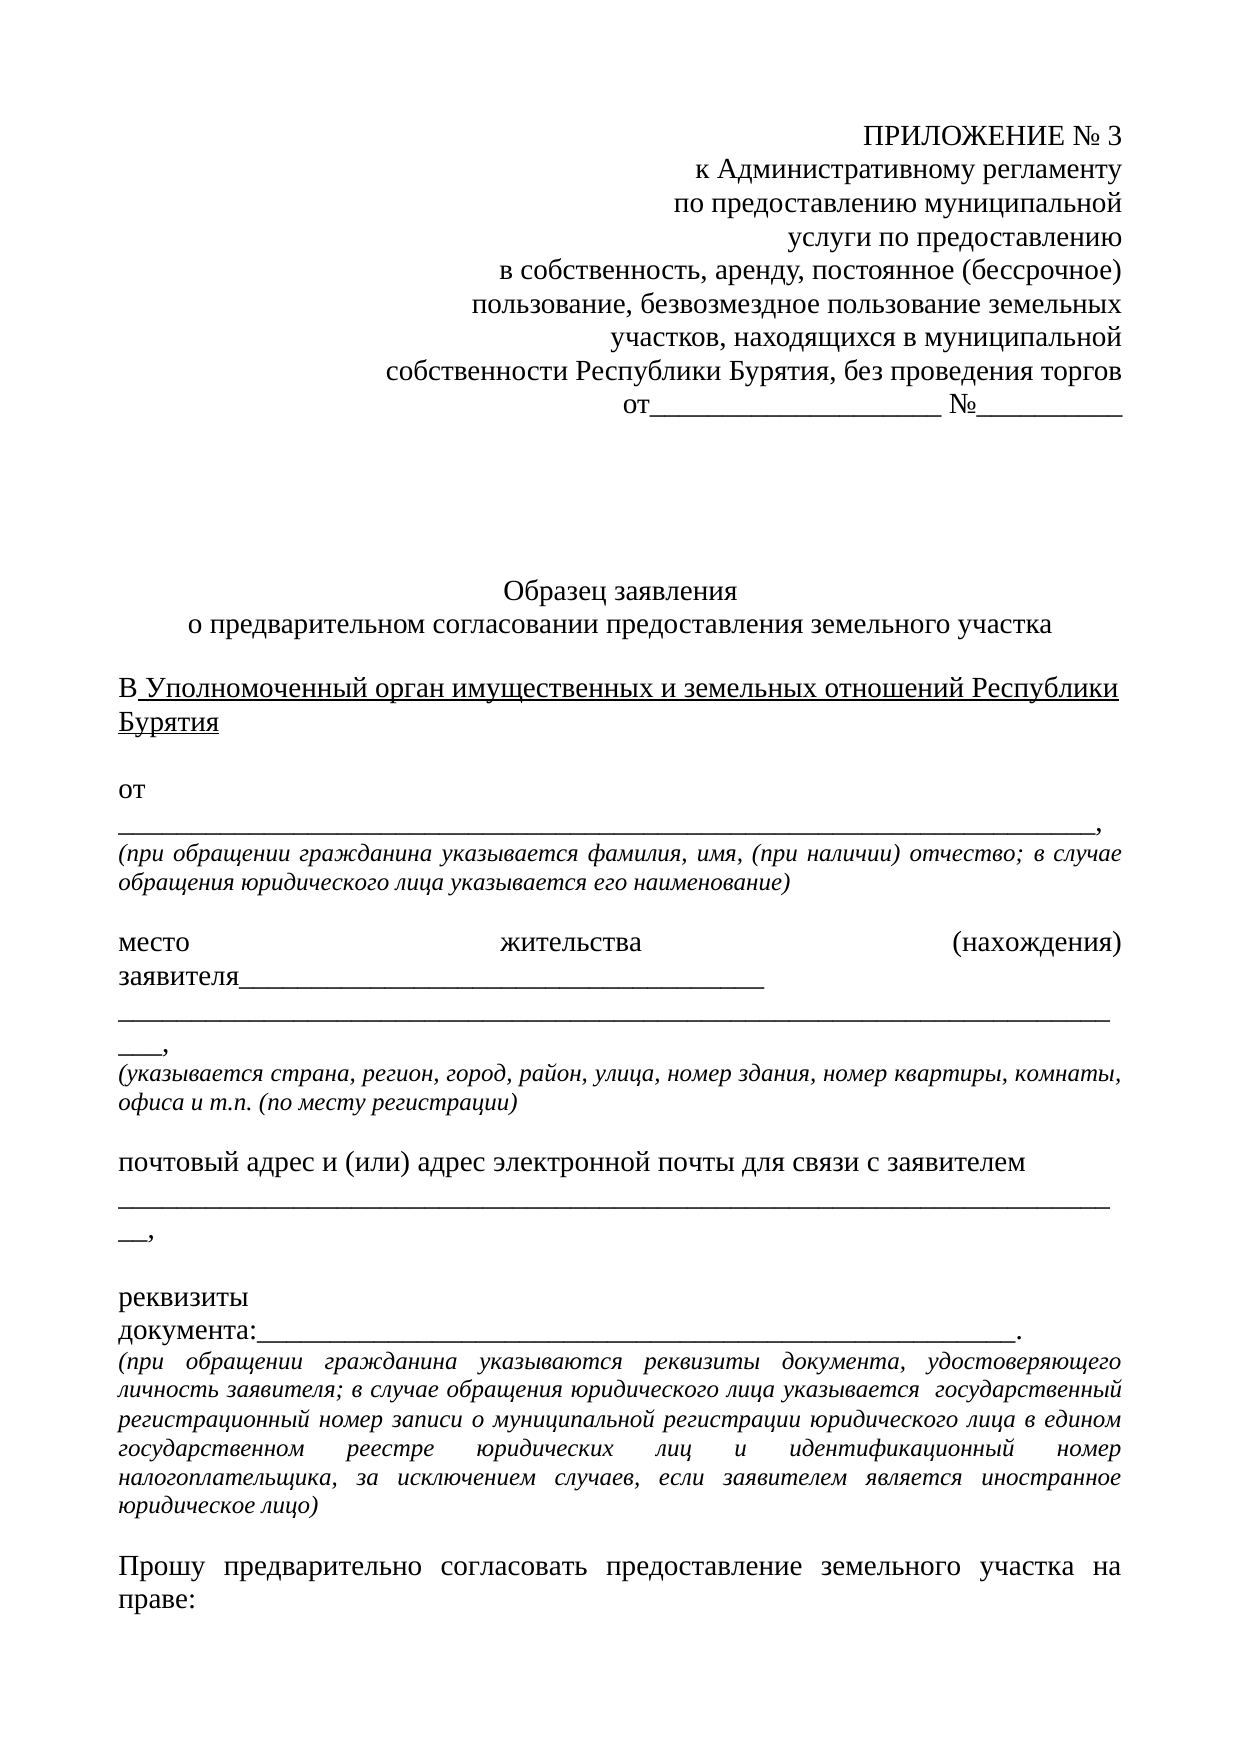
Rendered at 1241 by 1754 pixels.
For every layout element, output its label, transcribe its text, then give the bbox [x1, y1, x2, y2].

text (при обращении гражданина указывается фамилия, имя, (при наличии) отчество; в случае обращения юридического лица указывается его наименование) [118, 838, 1122, 895]
text от ___________________________________________________________________, [118, 771, 1122, 838]
text от____________________ №__________ [118, 386, 1122, 420]
text о предварительном согласовании предоставления земельного участка [118, 606, 1122, 640]
text ПРИЛОЖЕНИЕ № 3 [118, 118, 1122, 152]
text место жительства (нахождения) заявителя____________________________________ _______________________________________________________________________, [118, 924, 1122, 1058]
text почтовый адрес и (или) адрес электронной почты для связи с заявителем [118, 1144, 1122, 1178]
text в собственность, аренду, постоянное (бессрочное) [118, 252, 1122, 286]
text реквизиты документа:____________________________________________________. [118, 1279, 1122, 1346]
text по предоставлению муниципальной [118, 185, 1122, 219]
text пользование, безвозмездное пользование земельных [118, 286, 1122, 319]
text собственности Республики Бурятия, без проведения торгов [118, 353, 1122, 386]
text (при обращении гражданина указываются реквизиты документа, удостоверяющего личность заявителя; в случае обращения юридического лица указывается государственный регистрационный номер записи о муниципальной регистрации юридического лица в едином государственном реестре юридических лиц и идентификационный номер налогоплательщика, за исключением случаев, если заявителем является иностранное юридическое лицо) [118, 1346, 1122, 1519]
text услуги по предоставлению [118, 219, 1122, 252]
text В Уполномоченный орган имущественных и земельных отношений Республики Бурятия [118, 670, 1122, 737]
text к Административному регламенту [118, 152, 1122, 185]
text (указывается страна, регион, город, район, улица, номер здания, номер квартиры, комнаты, офиса и т.п. (по месту регистрации) [118, 1058, 1122, 1116]
text Прошу предварительно согласовать предоставление земельного участка на праве: [118, 1548, 1122, 1615]
text участков, находящихся в муниципальной [118, 319, 1122, 353]
text ______________________________________________________________________, [118, 1178, 1122, 1245]
text Образец заявления [118, 573, 1122, 606]
